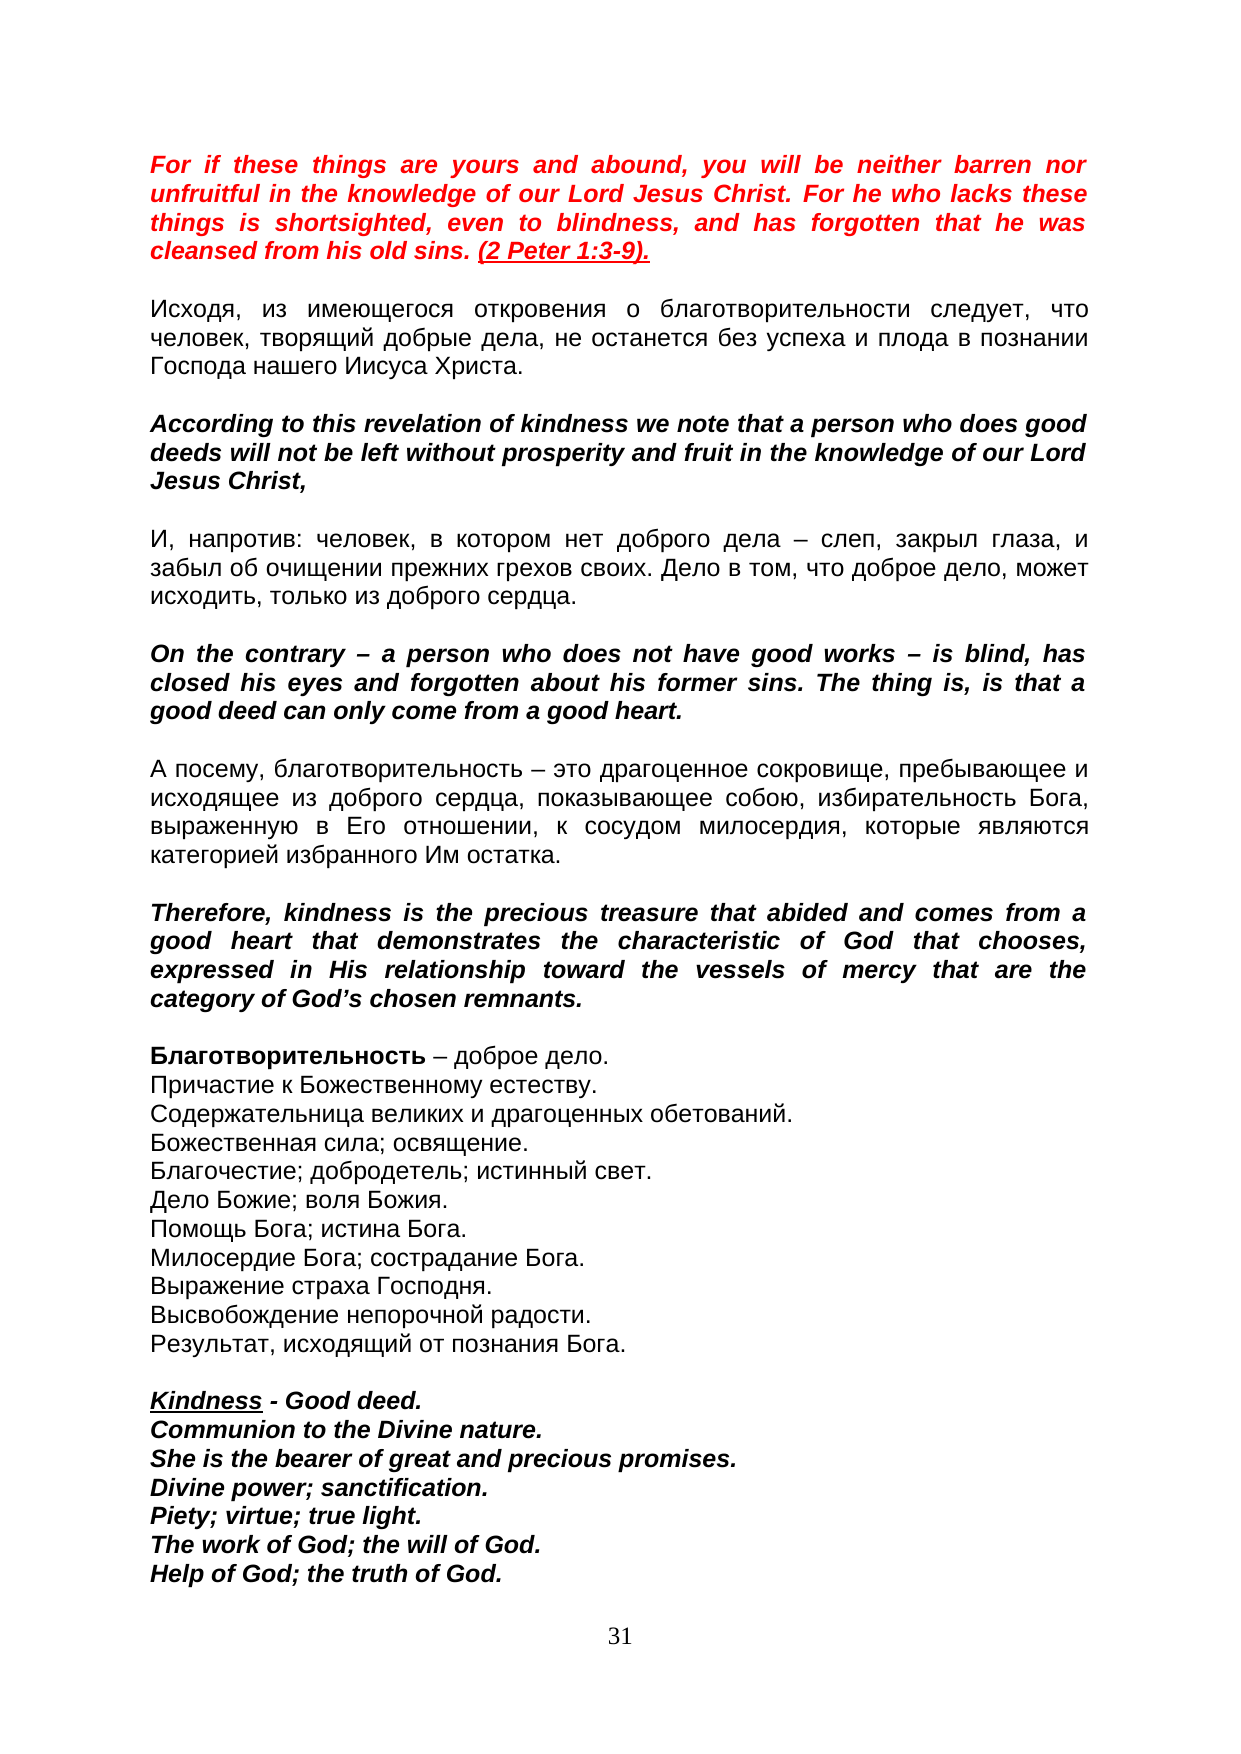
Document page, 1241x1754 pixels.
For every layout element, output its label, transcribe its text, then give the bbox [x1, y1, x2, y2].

text For if these things are yours and abound, you will be neither barren nor unfruitful in the knowledge of our Lord Jesus Christ. For he who lacks these things is shortsighted, even to blindness, and has forgotten that he was cleansed from his old sins. (2 Peter 1:3-9). [150, 150, 1090, 265]
text Дело Божие; воля Божия. [150, 1185, 1090, 1214]
text Выражение страха Господня. [150, 1271, 1090, 1300]
text Результат, исходящий от познания Бога. [150, 1329, 1090, 1357]
text Благотворительность – доброе дело. [150, 1041, 1090, 1070]
text А посему, благотворительность – это драгоценное сокровище, пребывающее и исходящее из доброго сердца, показывающее собою, избирательность Бога, выраженную в Его отношении, к сосудом милосердия, которые являются категорией избранного Им остатка. [150, 754, 1090, 869]
text Therefore, kindness is the precious treasure that abided and comes from a good heart that demonstrates the characteristic of God that chooses, expressed in His relationship toward the vessels of mercy that are the category of God’s chosen remnants. [150, 897, 1090, 1012]
text Divine power; sanctification. [150, 1472, 1090, 1501]
text Исходя, из имеющегося откровения о благотворительности следует, что человек, творящий добрые дела, не останется без успеха и плода в познании Господа нашего Иисуса Христа. [150, 294, 1090, 380]
text On the contrary – a person who does not have good works – is blind, has closed his eyes and forgotten about his former sins. The thing is, is that a good deed can only come from a good heart. [150, 639, 1090, 725]
text She is the bearer of great and precious promises. [150, 1444, 1090, 1472]
text И, напротив: человек, в котором нет доброго дела – слеп, закрыл глаза, и забыл об очищении прежних грехов своих. Дело в том, что доброе дело, может исходить, только из доброго сердца. [150, 524, 1090, 610]
text Благочестие; добродетель; истинный свет. [150, 1156, 1090, 1185]
text Communion to the Divine nature. [150, 1415, 1090, 1444]
text Помощь Бога; истина Бога. [150, 1214, 1090, 1242]
text Содержательница великих и драгоценных обетований. [150, 1099, 1090, 1127]
text Милосердие Бога; сострадание Бога. [150, 1242, 1090, 1271]
text Piety; virtue; true light. [150, 1501, 1090, 1530]
text The work of God; the will of God. [150, 1530, 1090, 1559]
text Высвобождение непорочной радости. [150, 1300, 1090, 1329]
text Божественная сила; освящение. [150, 1127, 1090, 1156]
text Причастие к Божественному естеству. [150, 1070, 1090, 1099]
text Help of God; the truth of God. [150, 1559, 1090, 1587]
text According to this revelation of kindness we note that a person who does good deeds will not be left without prosperity and fruit in the knowledge of our Lord Jesus Christ, [150, 409, 1090, 495]
text Kindness - Good deed. [150, 1386, 1090, 1415]
